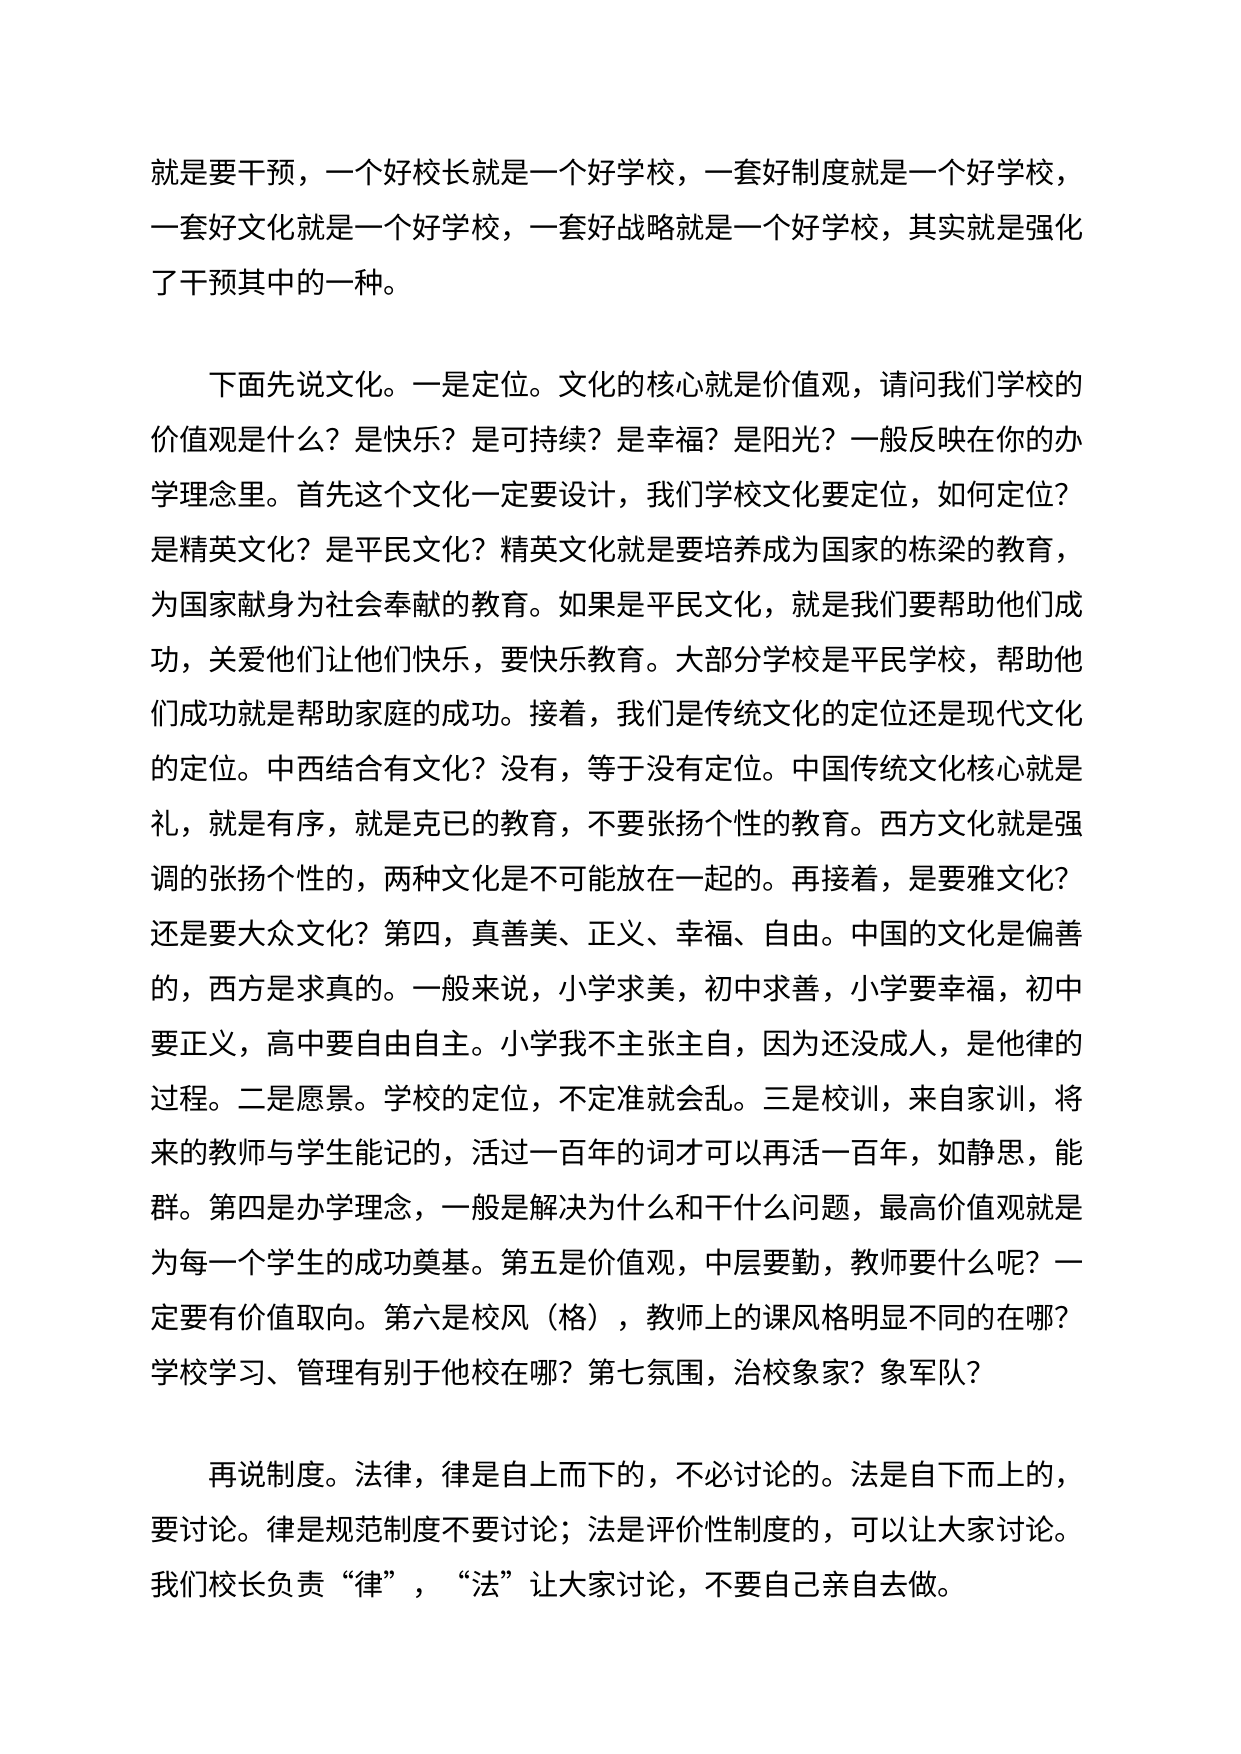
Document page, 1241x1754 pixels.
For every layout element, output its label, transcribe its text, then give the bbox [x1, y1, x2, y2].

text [150, 150, 1090, 302]
text 再说制度。法律，律是自上而下的，不必讨论的。法是自下而上的，要讨论。律是规范制度不要讨论；法是评价性制度的，可以让大家讨论。我们校长负责“律”，“法”让大家讨论，不要自己亲自去做。 [150, 1451, 1090, 1603]
text 下面先说文化。一是定位。文化的核心就是价值观，请问我们学校的价值观是什么？是快乐？是可持续？是幸福？是阳光？一般反映在你的办学理念里。首先这个文化一定要设计，我们学校文化要定位，如何定位？是精英文化？是平民文化？精英文化就是要培养成为国家的栋梁的教育，为国家献身为社会奉献的教育。如果是平民文化，就是我们要帮助他们成功，关爱他们让他们快乐，要快乐教育。大部分学校是平民学校，帮助他们成功就是帮助家庭的成功。接着，我们是传统文化的定位还是现代文化的定位。中西结合有文化？没有，等于没有定位。中国传统文化核心就是礼，就是有序，就是克已的教育，不要张扬个性的教育。西方文化就是强调的张扬个性的，两种文化是不可能放在一起的。再接着，是要雅文化？还是要大众文化？第四，真善美、正义、幸福、自由。中国的文化是偏善的，西方是求真的。一般来说，小学求美，初中求善，小学要幸福，初中要正义，高中要自由自主。小学我不主张主自，因为还没成人，是他律的过程。二是愿景。学校的定位，不定准就会乱。三是校训，来自家训，将来的教师与学生能记的，活过一百年的词才可以再活一百年，如静思，能群。第四是办学理念，一般是解决为什么和干什么问题，最高价值观就是为每一个学生的成功奠基。第五是价值观，中层要勤，教师要什么呢？一定要有价值取向。第六是校风（格），教师上的课风格明显不同的在哪？学校学习、管理有别于他校在哪？第七氛围，治校象家？象军队？ [150, 362, 1090, 1392]
